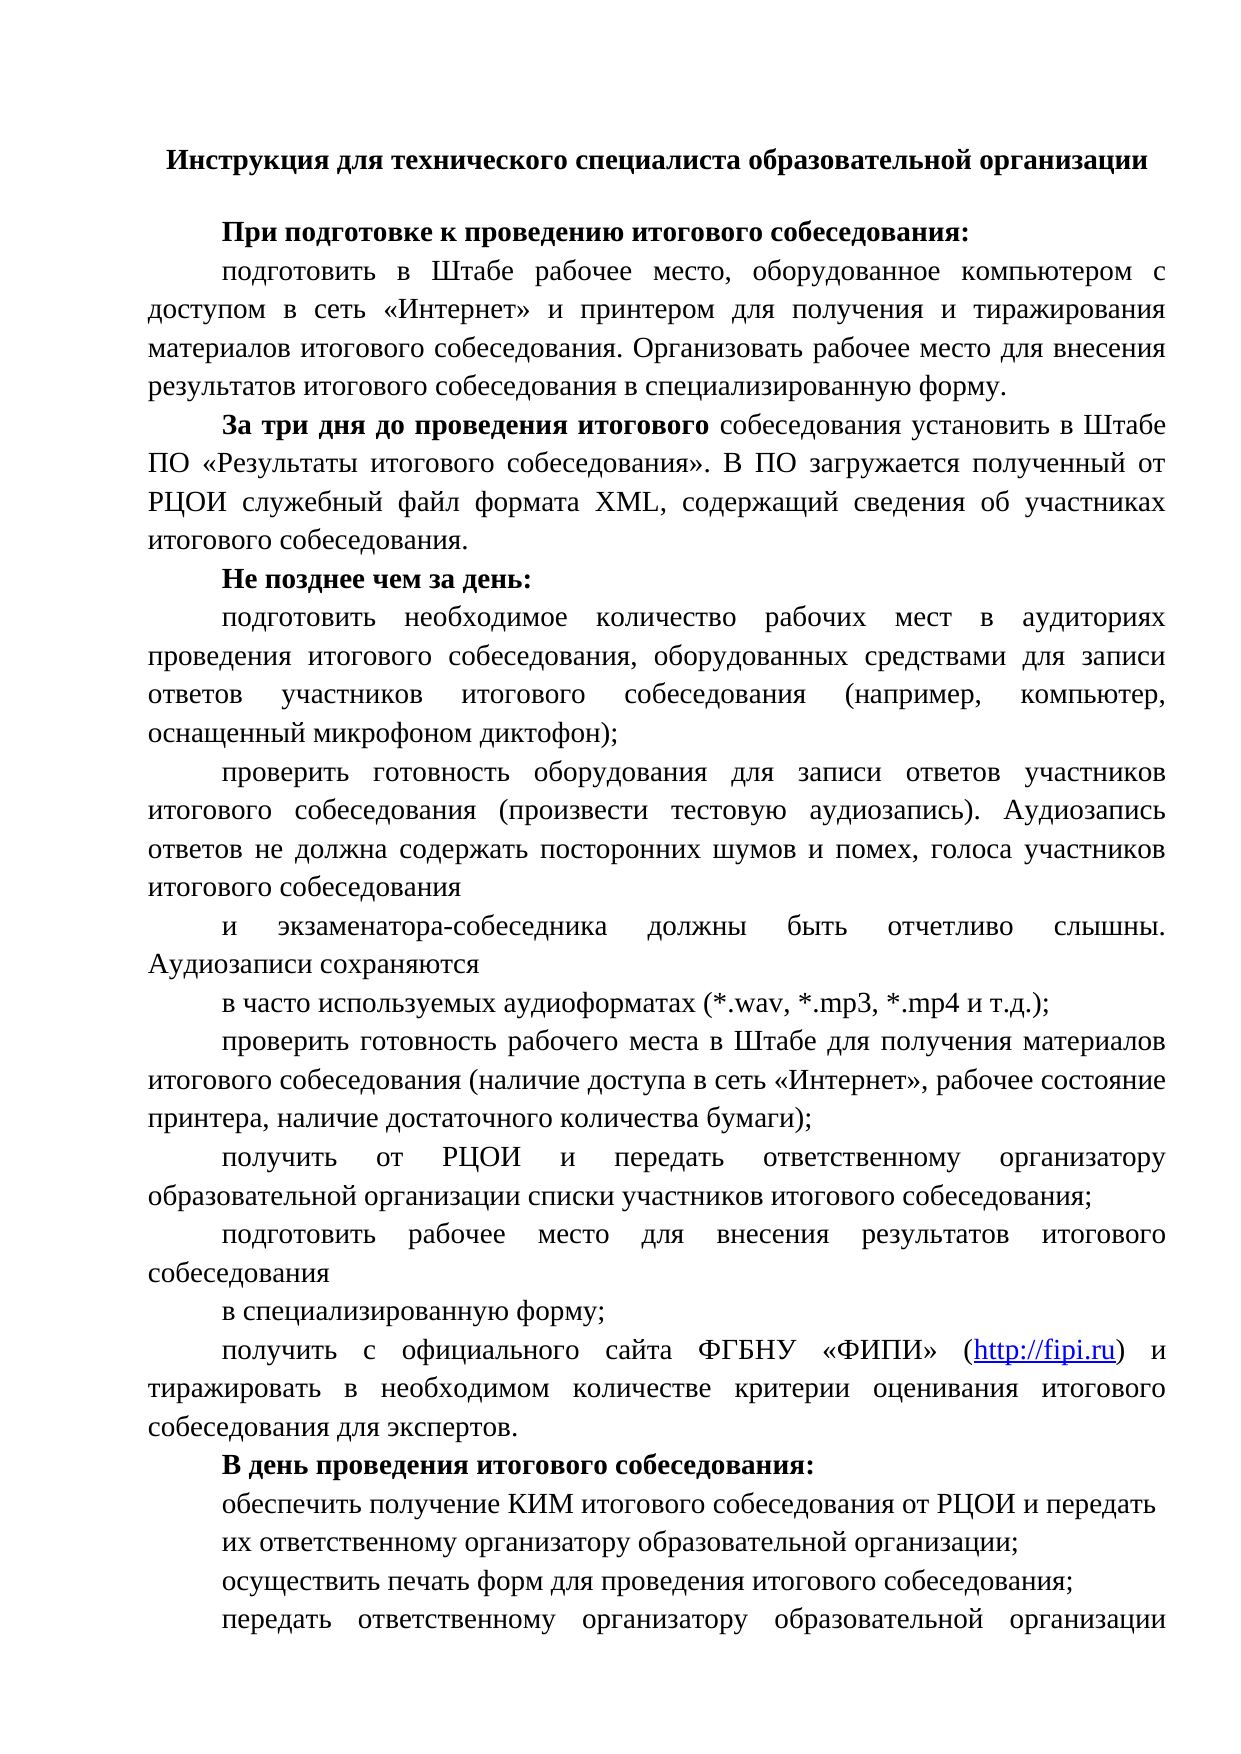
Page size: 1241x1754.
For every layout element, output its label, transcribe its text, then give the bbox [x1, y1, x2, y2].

text в часто используемых аудиоформатах (*.wav, *.mp3, *.mp4 и т.д.); [148, 985, 1167, 1018]
text их ответственному организатору образовательной организации; [148, 1524, 1167, 1558]
text подготовить в Штабе рабочее место, оборудованное компьютером с доступом в сеть «Интернет» и принтером для получения и тиражирования материалов итогового собеседования. Организовать рабочее место для внесения результатов итогового собеседования в специализированную форму. [148, 253, 1167, 402]
text Не позднее чем за день: [148, 561, 1167, 594]
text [148, 1602, 1167, 1635]
text получить от РЦОИ и передать ответственному организатору образовательной организации списки участников итогового собеседования; [148, 1139, 1167, 1211]
text проверить готовность рабочего места в Штабе для получения материалов итогового собеседования (наличие доступа в сеть «Интернет», рабочее состояние принтера, наличие достаточного количества бумаги); [148, 1023, 1167, 1134]
text При подготовке к проведению итогового собеседования: [148, 214, 1167, 248]
text в специализированную форму; [148, 1293, 1167, 1327]
text подготовить рабочее место для внесения результатов итогового собеседования [148, 1216, 1167, 1288]
text подготовить необходимое количество рабочих мест в аудиториях проведения итогового собеседования, оборудованных средствами для записи ответов участников итогового собеседования (например, компьютер, оснащенный микрофоном диктофон); [148, 599, 1167, 749]
text проверить готовность оборудования для записи ответов участников итогового собеседования (произвести тестовую аудиозапись). Аудиозапись ответов не должна содержать посторонних шумов и помех, голоса участников итогового собеседования [148, 754, 1167, 903]
text получить с официального сайта ФГБНУ «ФИПИ» (http://fipi.ru) и тиражировать в необходимом количестве критерии оценивания итогового собеседования для экспертов. [148, 1332, 1167, 1442]
text За три дня до проведения итогового собеседования установить в Штабе ПО «Результаты итогового собеседования». В ПО загружается полученный от РЦОИ служебный файл формата XML, содержащий сведения об участниках итогового собеседования. [148, 407, 1167, 556]
text и экзаменатора-собеседника должны быть отчетливо слышны. Аудиозаписи сохраняются [148, 908, 1167, 980]
text В день проведения итогового собеседования: [148, 1447, 1167, 1481]
text обеспечить получение КИМ итогового собеседования от РЦОИ и передать [148, 1486, 1167, 1519]
text Инструкция для технического специалиста образовательной организации [148, 142, 1167, 176]
text осуществить печать форм для проведения итогового собеседования; [148, 1563, 1167, 1597]
